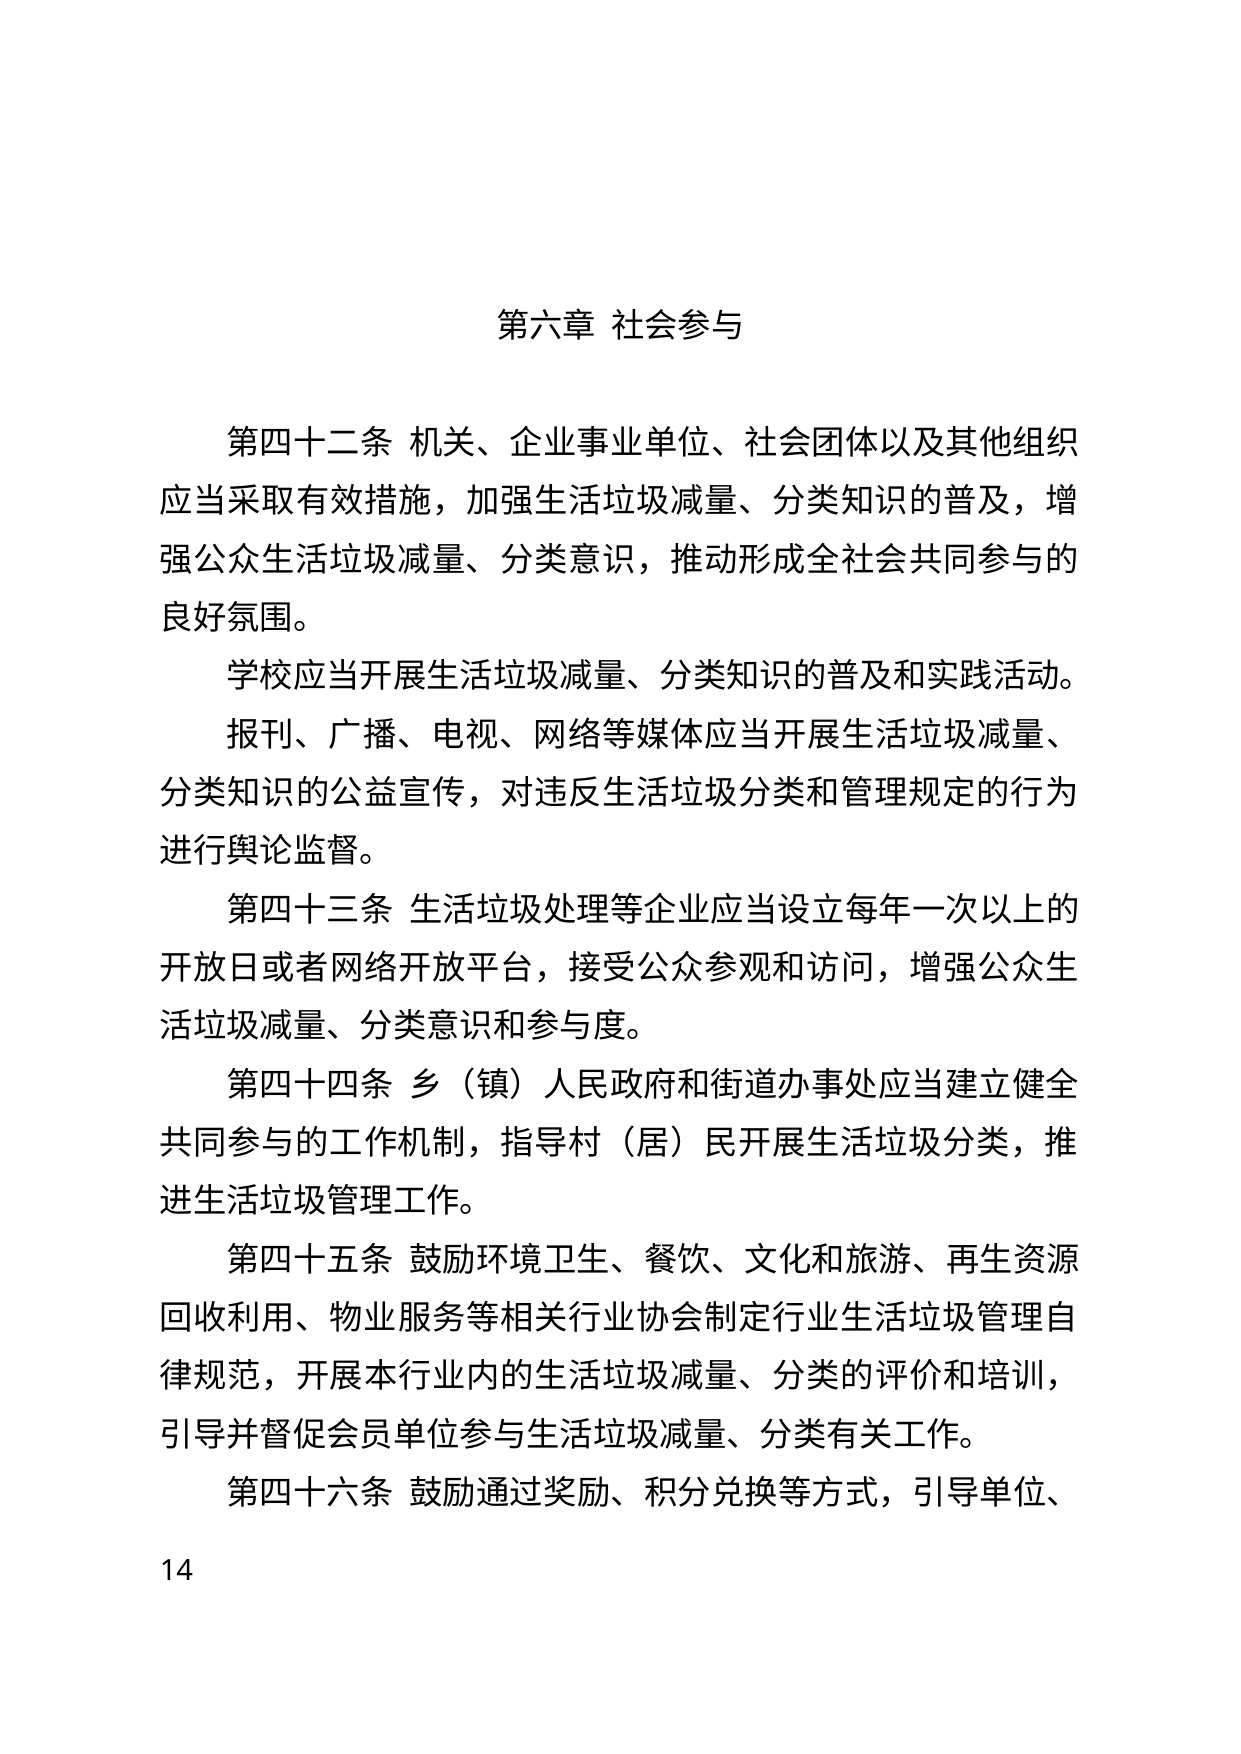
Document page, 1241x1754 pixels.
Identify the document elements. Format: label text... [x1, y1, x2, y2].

text 第四十三条 生活垃圾处理等企业应当设立每年一次以上的开放日或者网络开放平台，接受公众参观和访问，增强公众生活垃圾减量、分类意识和参与度。 [159, 874, 1081, 1049]
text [159, 1458, 1081, 1516]
text 学校应当开展生活垃圾减量、分类知识的普及和实践活动。 [159, 641, 1081, 699]
text 第六章 社会参与 [159, 291, 1081, 349]
text 第四十四条 乡（镇）人民政府和街道办事处应当建立健全共同参与的工作机制，指导村（居）民开展生活垃圾分类，推进生活垃圾管理工作。 [159, 1049, 1081, 1224]
text 第四十五条 鼓励环境卫生、餐饮、文化和旅游、再生资源回收利用、物业服务等相关行业协会制定行业生活垃圾管理自律规范，开展本行业内的生活垃圾减量、分类的评价和培训，引导并督促会员单位参与生活垃圾减量、分类有关工作。 [159, 1224, 1081, 1458]
text 第四十二条 机关、企业事业单位、社会团体以及其他组织应当采取有效措施，加强生活垃圾减量、分类知识的普及，增强公众生活垃圾减量、分类意识，推动形成全社会共同参与的良好氛围。 [159, 408, 1081, 641]
text 报刊、广播、电视、网络等媒体应当开展生活垃圾减量、分类知识的公益宣传，对违反生活垃圾分类和管理规定的行为进行舆论监督。 [159, 699, 1081, 874]
